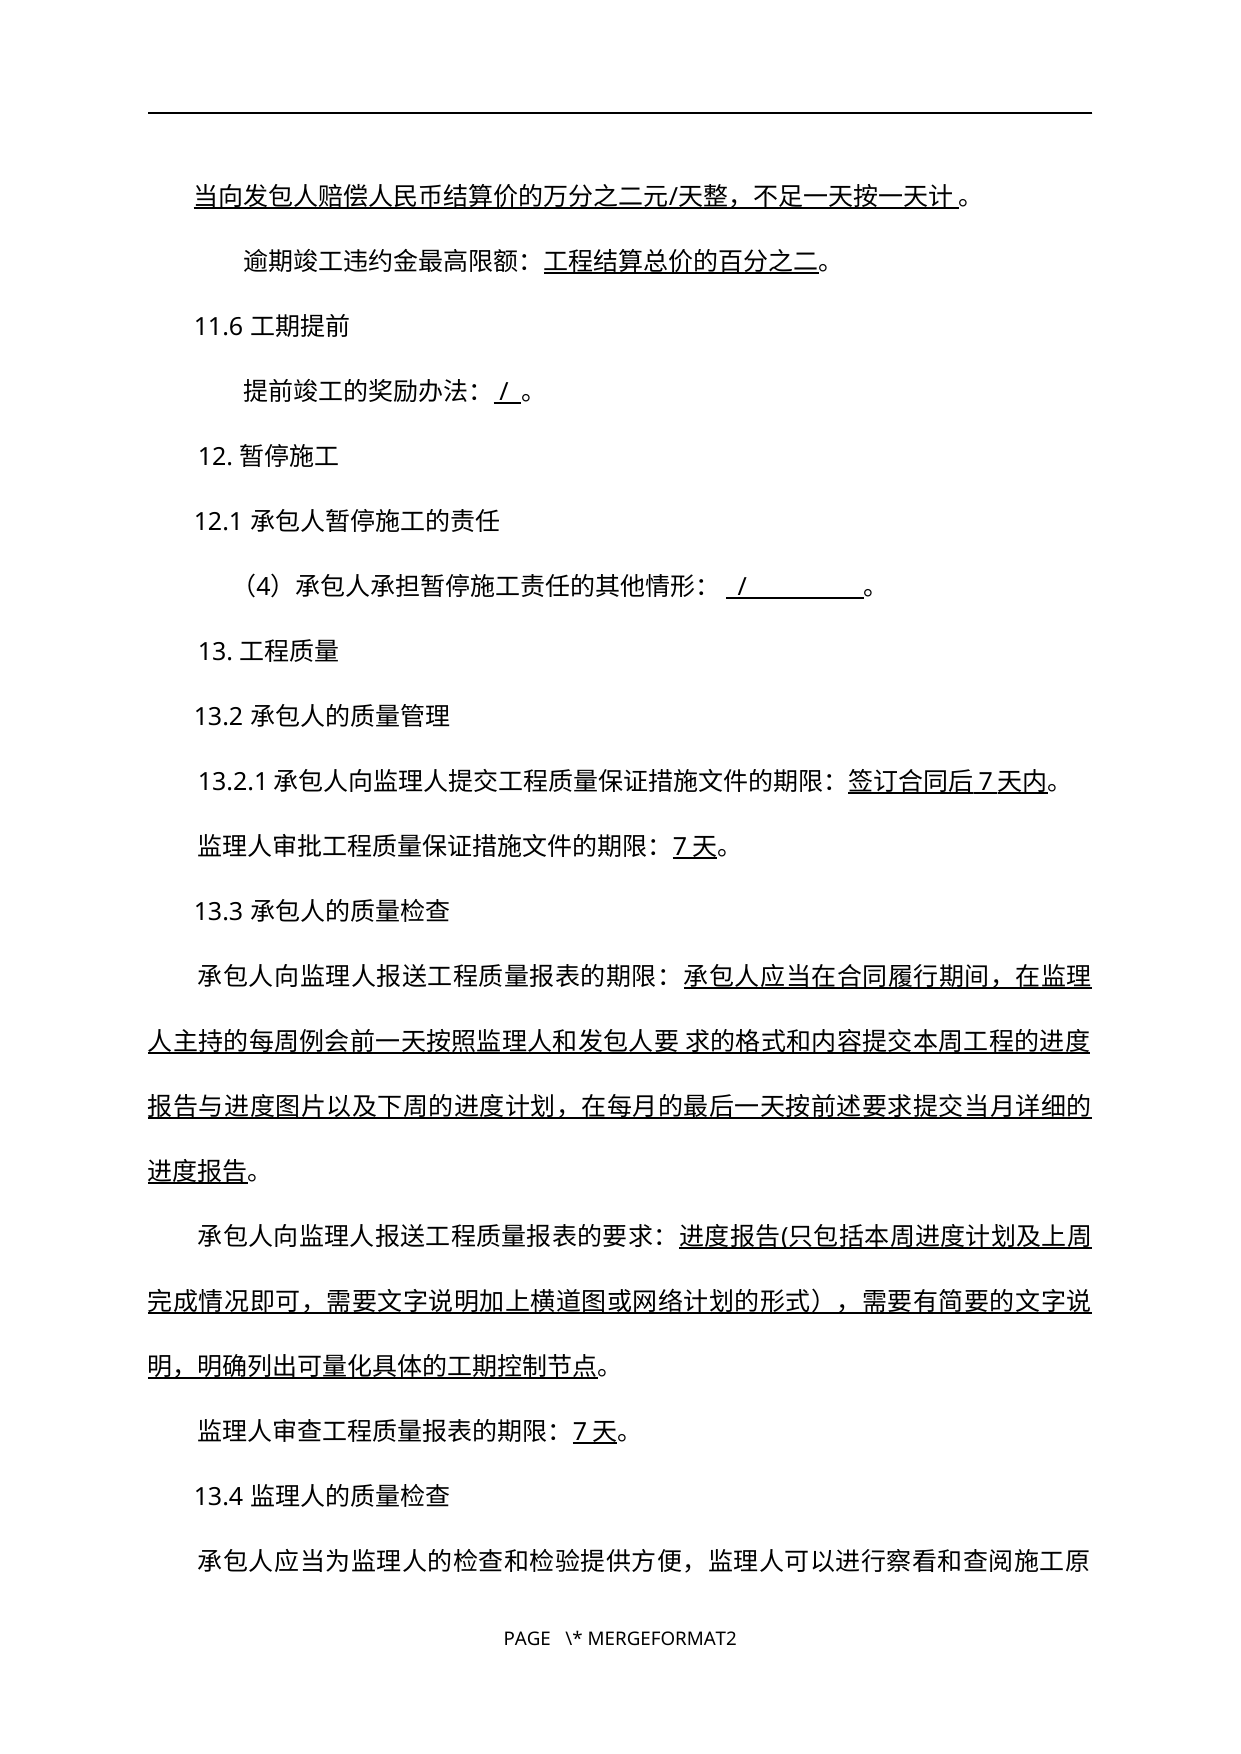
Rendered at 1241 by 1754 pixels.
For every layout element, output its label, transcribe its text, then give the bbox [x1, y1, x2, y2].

text （4）承包人承担暂停施工责任的其他情形： / 。 [193, 552, 1092, 617]
text 13. 工程质量 [148, 617, 1092, 682]
text 11.6 工期提前 [193, 292, 1092, 357]
text 逾期竣工违约金最高限额：工程结算总价的百分之二。 [193, 227, 1092, 292]
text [148, 1527, 1092, 1592]
text 13.2.1承包人向监理人提交工程质量保证措施文件的期限：签订合同后7天内。 [148, 747, 1092, 812]
text 12. 暂停施工 [148, 422, 1092, 487]
text 承包人向监理人报送工程质量报表的期限：承包人应当在合同履行期间，在监理人主持的每周例会前一天按照监理人和发包人要 求的格式和内容提交本周工程的进度报告与进度图片以及下周的进度计划，在每月的最后一天按前述要求提交当月详细的进度报告。 [148, 942, 1092, 1117]
text 13.4 监理人的质量检查 [193, 1462, 1092, 1527]
text 承包人向监理人报送工程质量报表的要求：进度报告(只包括本周进度计划及上周完成情况即可，需要文字说明加上横道图或网络计划的形式），需要有简要的文字说明，明确列出可量化具体的工期控制节点。 [148, 1202, 1092, 1312]
text 监理人审批工程质量保证措施文件的期限：7天。 [148, 812, 1092, 877]
text 承包人向监理人报送工程质量报表的要求：进度报告(只包括本周进度计划及上周完成情况即可，需要文字说明加上横道图或网络计划的形式），需要有简要的文字说明，明确列出可量化具体的工期控制节点。 [148, 1314, 1092, 1397]
text 监理人审查工程质量报表的期限：7天。 [148, 1397, 1092, 1462]
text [193, 162, 1092, 227]
text 12.1 承包人暂停施工的责任 [193, 487, 1092, 552]
text 13.2 承包人的质量管理 [193, 682, 1092, 747]
text 提前竣工的奖励办法： / 。 [193, 357, 1092, 422]
text 13.3 承包人的质量检查 [193, 877, 1092, 942]
text 承包人向监理人报送工程质量报表的期限：承包人应当在合同履行期间，在监理人主持的每周例会前一天按照监理人和发包人要 求的格式和内容提交本周工程的进度报告与进度图片以及下周的进度计划，在每月的最后一天按前述要求提交当月详细的进度报告。 [148, 1119, 1092, 1202]
